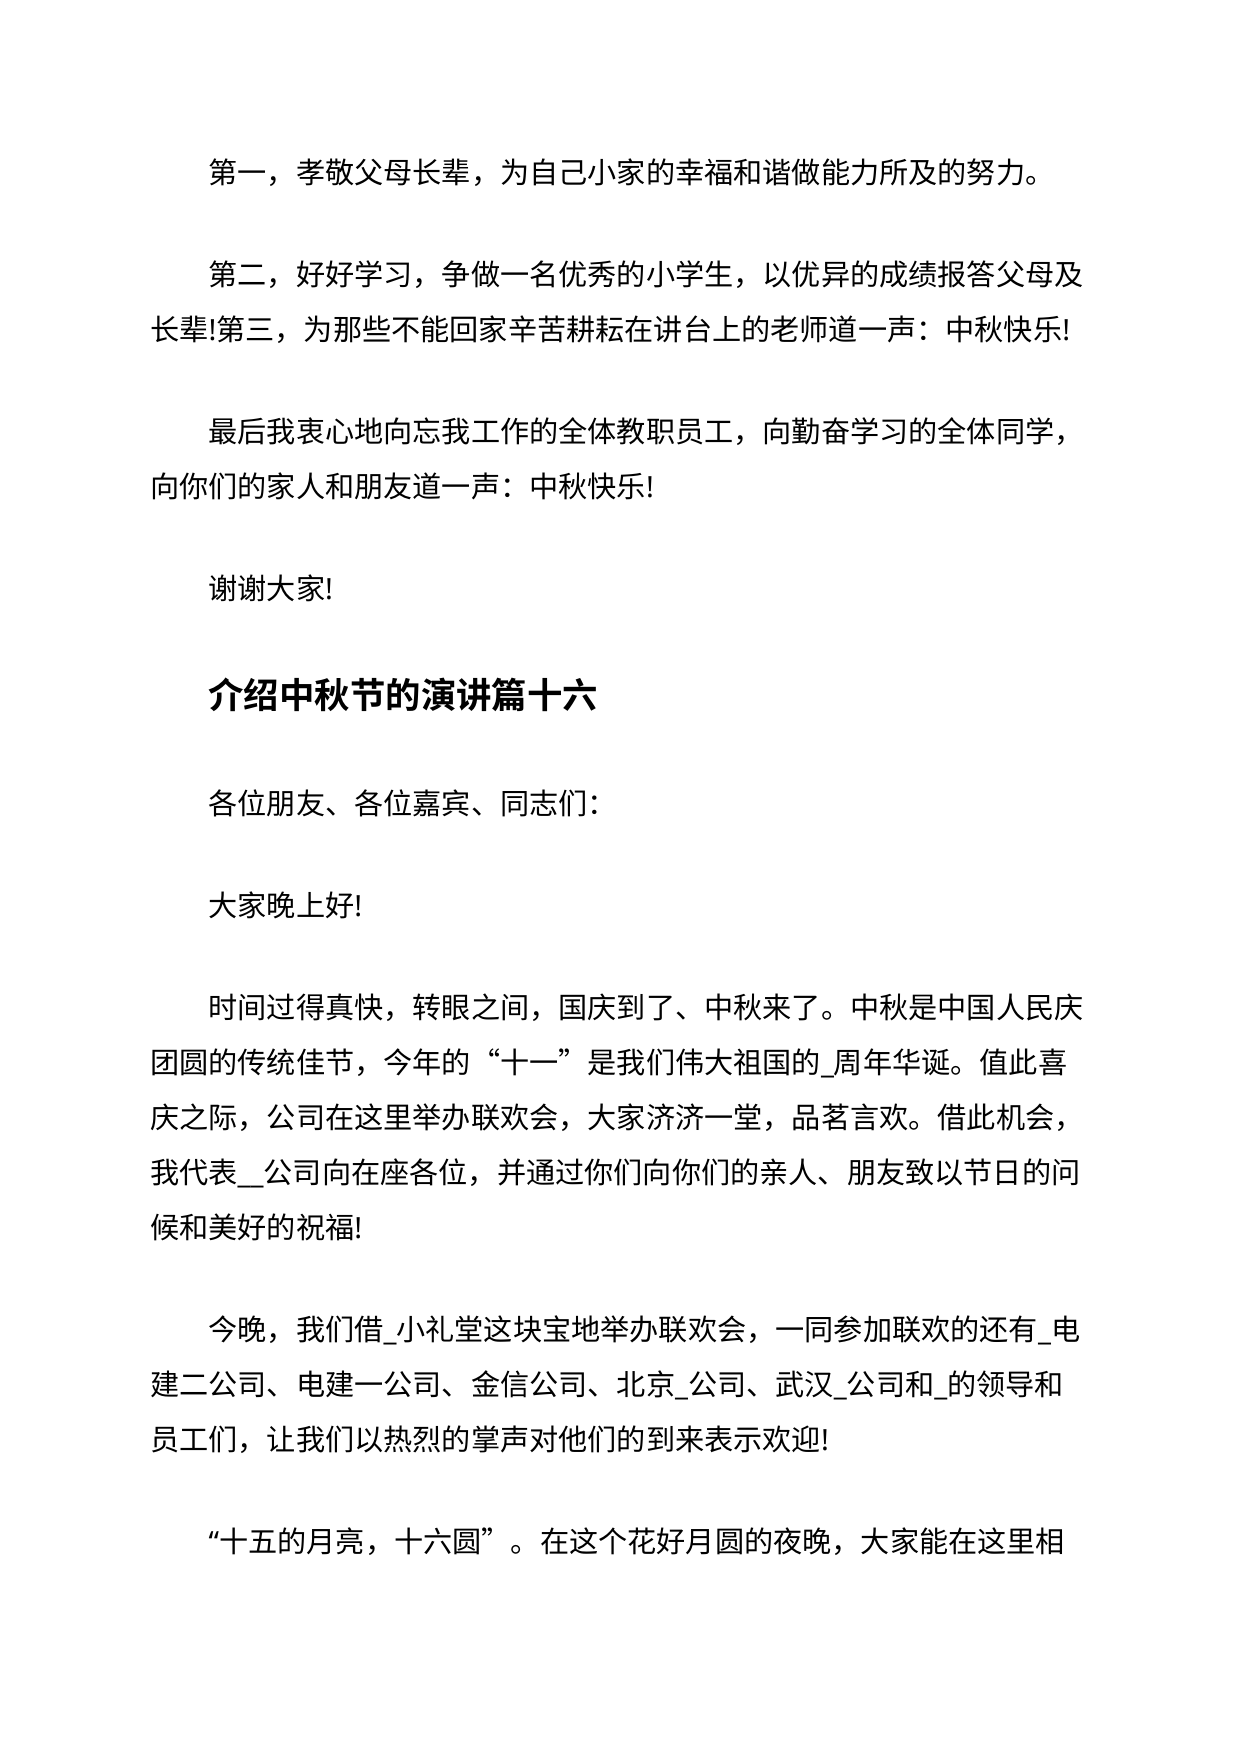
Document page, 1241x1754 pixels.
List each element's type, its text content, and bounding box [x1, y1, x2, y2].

text 各位朋友、各位嘉宾、同志们： [150, 781, 1090, 823]
text 大家晚上好! [150, 883, 1090, 925]
text 今晚，我们借_小礼堂这块宝地举办联欢会，一同参加联欢的还有_电建二公司、电建一公司、金信公司、北京_公司、武汉_公司和_的领导和员工们，让我们以热烈的掌声对他们的到来表示欢迎! [150, 1306, 1090, 1459]
text 第一，孝敬父母长辈，为自己小家的幸福和谐做能力所及的努力。 [150, 150, 1090, 192]
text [150, 1518, 1090, 1561]
text 介绍中秋节的演讲篇十六 [150, 667, 1090, 719]
text 第二，好好学习，争做一名优秀的小学生，以优异的成绩报答父母及长辈!第三，为那些不能回家辛苦耕耘在讲台上的老师道一声：中秋快乐! [150, 252, 1090, 349]
text 谢谢大家! [150, 566, 1090, 608]
text 时间过得真快，转眼之间，国庆到了、中秋来了。中秋是中国人民庆团圆的传统佳节，今年的“十一”是我们伟大祖国的_周年华诞。值此喜庆之际，公司在这里举办联欢会，大家济济一堂，品茗言欢。借此机会，我代表__公司向在座各位，并通过你们向你们的亲人、朋友致以节日的问候和美好的祝福! [150, 985, 1090, 1247]
text 最后我衷心地向忘我工作的全体教职员工，向勤奋学习的全体同学，向你们的家人和朋友道一声：中秋快乐! [150, 409, 1090, 506]
